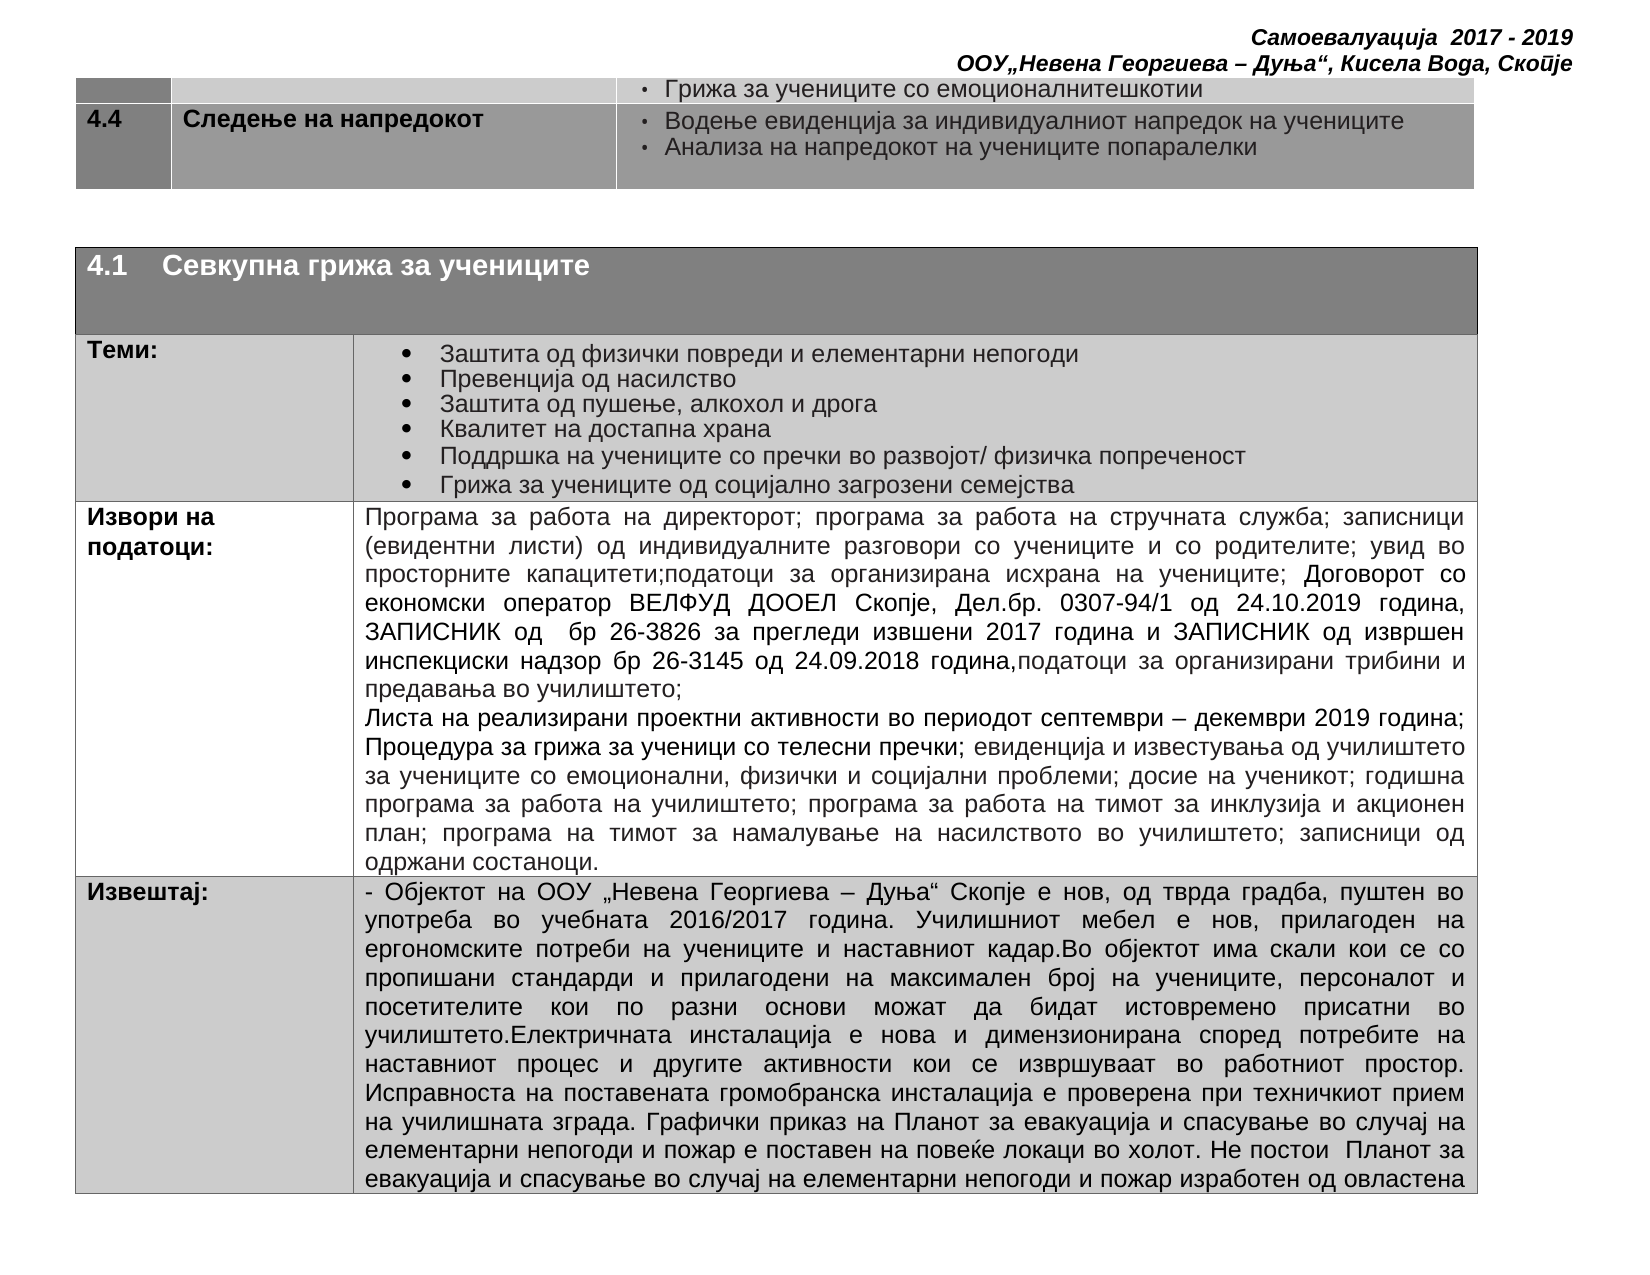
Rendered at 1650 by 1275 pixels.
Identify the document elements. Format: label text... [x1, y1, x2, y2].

table_header 4.1 Севкупна грижа за учениците [76, 248, 1477, 334]
table_cell Извори на податоци: [76, 502, 353, 876]
table_cell Водење евиденција за индивидуалниот напредок на учениците Анализа на напредокот на учениците попаралелки [617, 104, 1474, 189]
table_cell Теми: [76, 335, 353, 501]
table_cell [172, 78, 616, 103]
table_cell Извештај: [76, 877, 353, 1193]
table_cell 4.4 [76, 104, 171, 189]
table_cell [617, 78, 1474, 103]
table_cell 4.3 [76, 78, 171, 103]
table_cell Следење на напредокот [172, 104, 616, 189]
table_cell Програма за работа на директорот; програма за работа на стручната служба; записници (евидентни листи) од индивидуалните разговори со учениците и со родителите; увид во просторните капацитети;податоци за организирана исхрана на учениците; Договорот со економски оператор ВЕЛФУД ДООЕЛ Скопје, Дел.бр. 0307-94/1 од 24.10.2019 година, ЗАПИСНИК од бр 26-3826 за прегледи извшени 2017 година и ЗАПИСНИК од извршен инспекциски надзор бр 26-3145 од 24.09.2018 година,податоци за организирани трибини и предавања во училиштето; Листа на реализирани проектни активности во периодот септември – декември 2019 година; Процедура за грижа за ученици со телесни пречки; евиденција и известувања од училиштето за учениците со емоционални, физички и социјални проблеми; досие на ученикот; годишна програма за работа на училиштето; програма за работа на тимот за инклузија и акционен план; програма на тимот за намалување на насилството во училиштето; записници од одржани состаноци. [354, 502, 1477, 876]
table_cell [354, 877, 1477, 1193]
